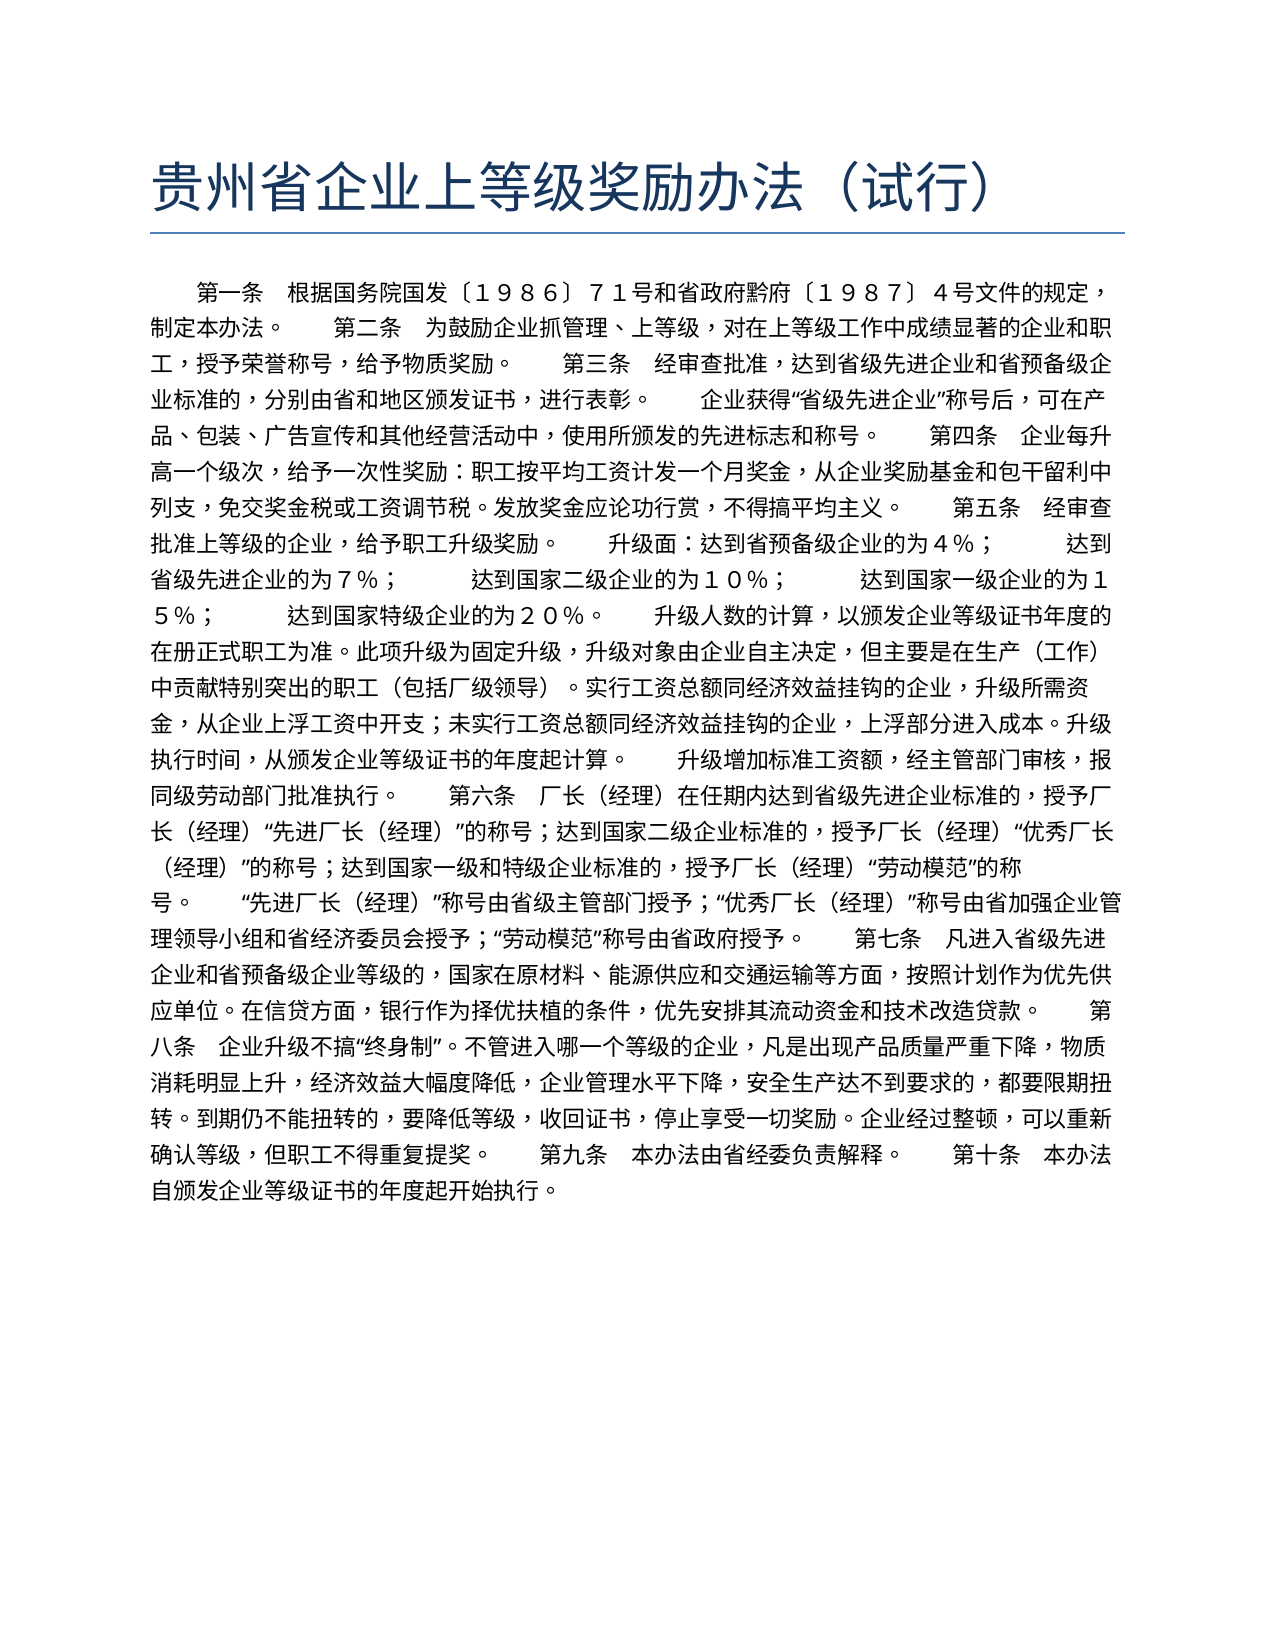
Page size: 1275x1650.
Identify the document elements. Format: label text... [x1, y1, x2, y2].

text 第一条 根据国务院国发〔１９８６〕７１号和省政府黔府〔１９８７〕４号文件的规定，制定本办法。 第二条 为鼓励企业抓管理、上等级，对在上等级工作中成绩显著的企业和职工，授予荣誉称号，给予物质奖励。 第三条 经审查批准，达到省级先进企业和省预备级企业标准的，分别由省和地区颁发证书，进行表彰。 企业获得“省级先进企业”称号后，可在产品、包装、广告宣传和其他经营活动中，使用所颁发的先进标志和称号。 第四条 企业每升高一个级次，给予一次性奖励：职工按平均工资计发一个月奖金，从企业奖励基金和包干留利中列支，免交奖金税或工资调节税。发放奖金应论功行赏，不得搞平均主义。 第五条 经审查批准上等级的企业，给予职工升级奖励。 升级面：达到省预备级企业的为４％； 达到省级先进企业的为７％； 达到国家二级企业的为１０％； 达到国家一级企业的为１５％； 达到国家特级企业的为２０％。 升级人数的计算，以颁发企业等级证书年度的在册正式职工为准。此项升级为固定升级，升级对象由企业自主决定，但主要是在生产（工作）中贡献特别突出的职工（包括厂级领导）。实行工资总额同经济效益挂钩的企业，升级所需资金，从企业上浮工资中开支；未实行工资总额同经济效益挂钩的企业，上浮部分进入成本。升级执行时间，从颁发企业等级证书的年度起计算。 升级增加标准工资额，经主管部门审核，报同级劳动部门批准执行。 第六条 厂长（经理）在任期内达到省级先进企业标准的，授予厂长（经理）“先进厂长（经理）”的称号；达到国家二级企业标准的，授予厂长（经理）“优秀厂长（经理）”的称号；达到国家一级和特级企业标准的，授予厂长（经理）“劳动模范”的称号。 “先进厂长（经理）”称号由省级主管部门授予；“优秀厂长（经理）”称号由省加强企业管理领导小组和省经济委员会授予；“劳动模范”称号由省政府授予。 第七条 凡进入省级先进企业和省预备级企业等级的，国家在原材料、能源供应和交通运输等方面，按照计划作为优先供应单位。在信贷方面，银行作为择优扶植的条件，优先安排其流动资金和技术改造贷款。 第八条 企业升级不搞“终身制”。不管进入哪一个等级的企业，凡是出现产品质量严重下降，物质消耗明显上升，经济效益大幅度降低，企业管理水平下降，安全生产达不到要求的，都要限期扭转。到期仍不能扭转的，要降低等级，收回证书，停止享受一切奖励。企业经过整顿，可以重新确认等级，但职工不得重复提奖。 第九条 本办法由省经委负责解释。 第十条 本办法自颁发企业等级证书的年度起开始执行。 [150, 276, 1125, 1206]
title 贵州省企业上等级奖励办法（试行） [150, 150, 1125, 232]
